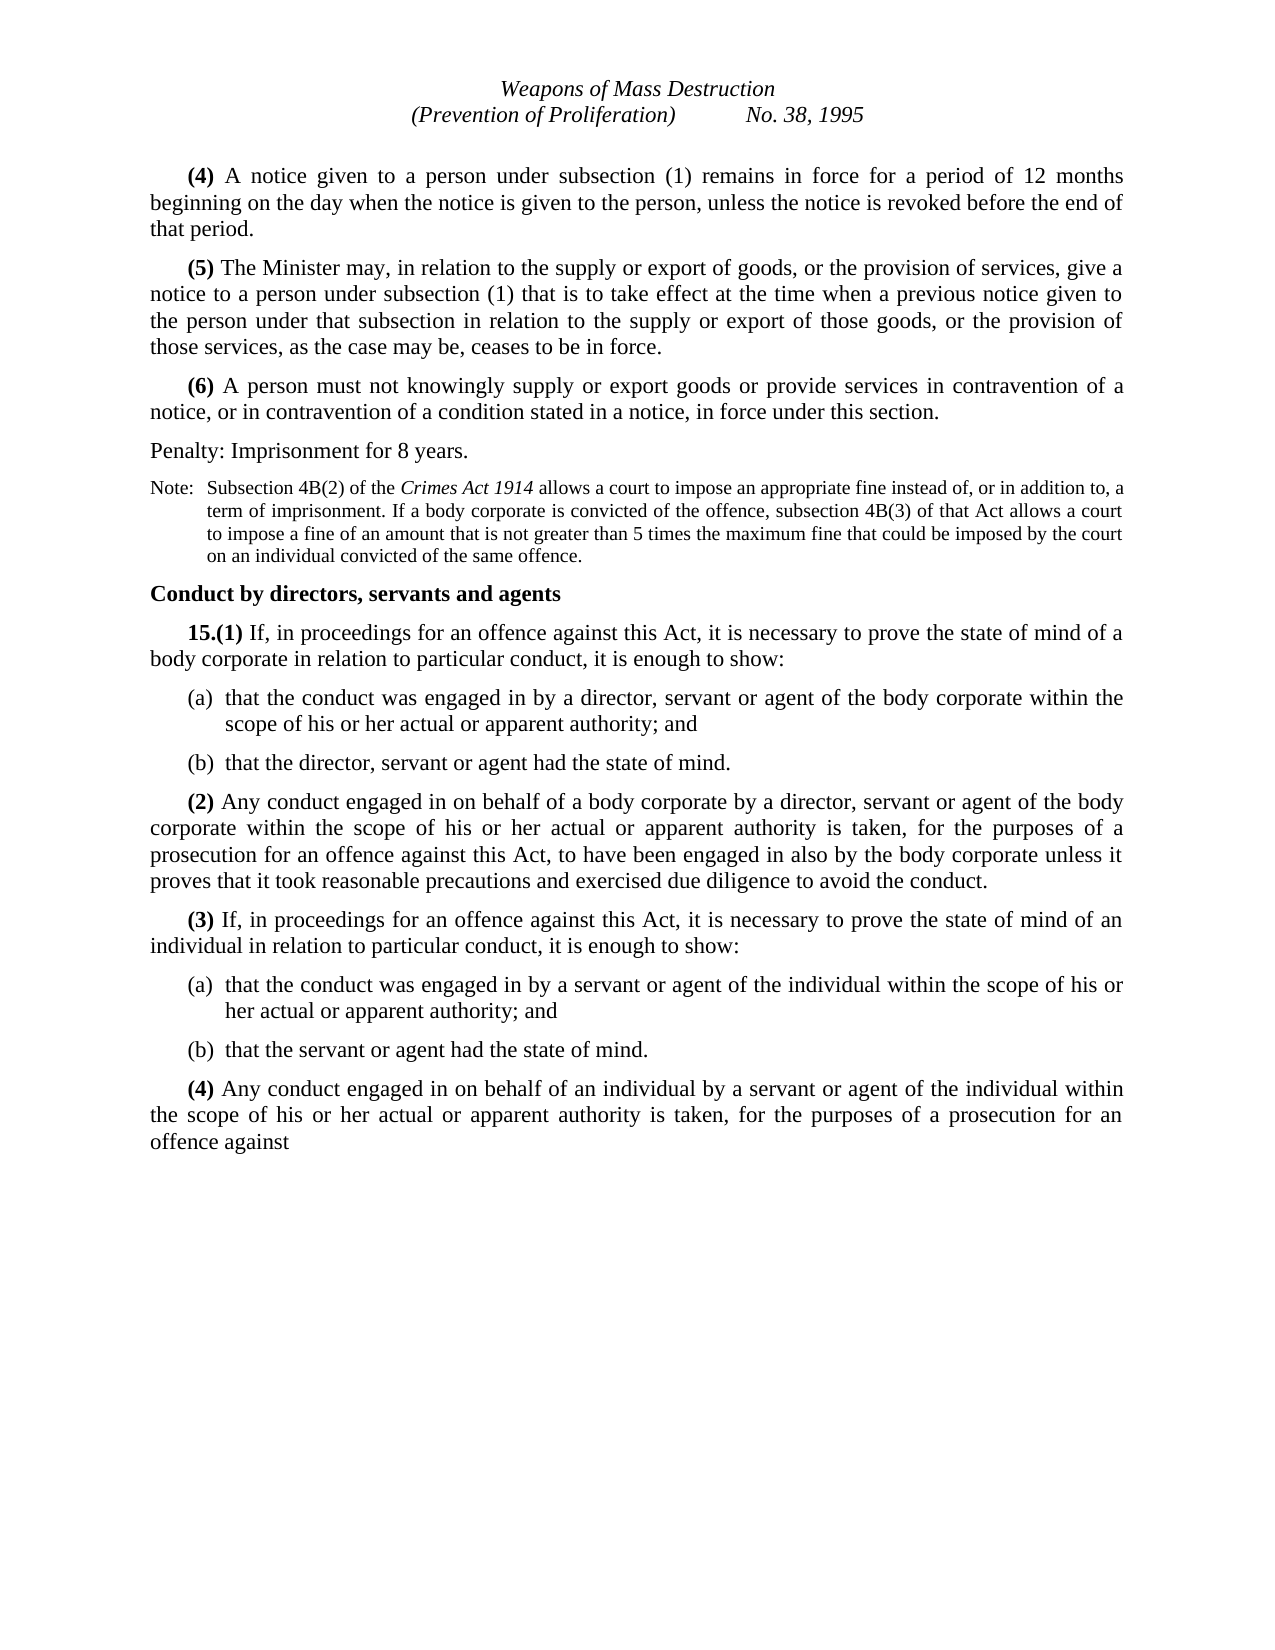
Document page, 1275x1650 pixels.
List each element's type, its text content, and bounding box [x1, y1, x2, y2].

text Note: Subsection 4B(2) of the Crimes Act 1914 allows a court to impose an appropriate fine instead of, or in addition to, a term of imprisonment. If a body corporate is convicted of the offence, subsection 4B(3) of that Act allows a court to impose a fine of an amount that is not greater than 5 times the maximum fine that could be imposed by the court on an individual convicted of the same offence. [150, 476, 1125, 567]
text Penalty: Imprisonment for 8 years. [150, 437, 1125, 463]
text (4) A notice given to a person under subsection (1) remains in force for a period of 12 months beginning on the day when the notice is given to the person, unless the notice is revoked before the end of that period. [150, 162, 1125, 242]
text (2) Any conduct engaged in on behalf of a body corporate by a director, servant or agent of the body corporate within the scope of his or her actual or apparent authority is taken, for the purposes of a prosecution for an offence against this Act, to have been engaged in also by the body corporate unless it proves that it took reasonable precautions and exercised due diligence to avoid the conduct. [150, 788, 1125, 893]
text (5) The Minister may, in relation to the supply or export of goods, or the provision of services, give a notice to a person under subsection (1) that is to take effect at the time when a previous notice given to the person under that subsection in relation to the supply or export of those goods, or the provision of those services, as the case may be, ceases to be in force. [150, 254, 1125, 359]
text Conduct by directors, servants and agents [150, 580, 1125, 606]
text (a) that the conduct was engaged in by a director, servant or agent of the body corporate within the scope of his or her actual or apparent authority; and [187, 684, 1125, 737]
text (6) A person must not knowingly supply or export goods or provide services in contravention of a notice, or in contravention of a condition stated in a notice, in force under this section. [150, 372, 1125, 425]
text (3) If, in proceedings for an offence against this Act, it is necessary to prove the state of mind of an individual in relation to particular conduct, it is enough to show: [150, 906, 1125, 958]
text 15.(1) If, in proceedings for an offence against this Act, it is necessary to prove the state of mind of a body corporate in relation to particular conduct, it is enough to show: [150, 619, 1125, 671]
text (b) that the director, servant or agent had the state of mind. [187, 749, 1125, 775]
text (b) that the servant or agent had the state of mind. [187, 1036, 1125, 1063]
text (4) Any conduct engaged in on behalf of an individual by a servant or agent of the individual within the scope of his or her actual or apparent authority is taken, for the purposes of a prosecution for an offence against [150, 1075, 1125, 1154]
text (a) that the conduct was engaged in by a servant or agent of the individual within the scope of his or her actual or apparent authority; and [187, 971, 1125, 1024]
